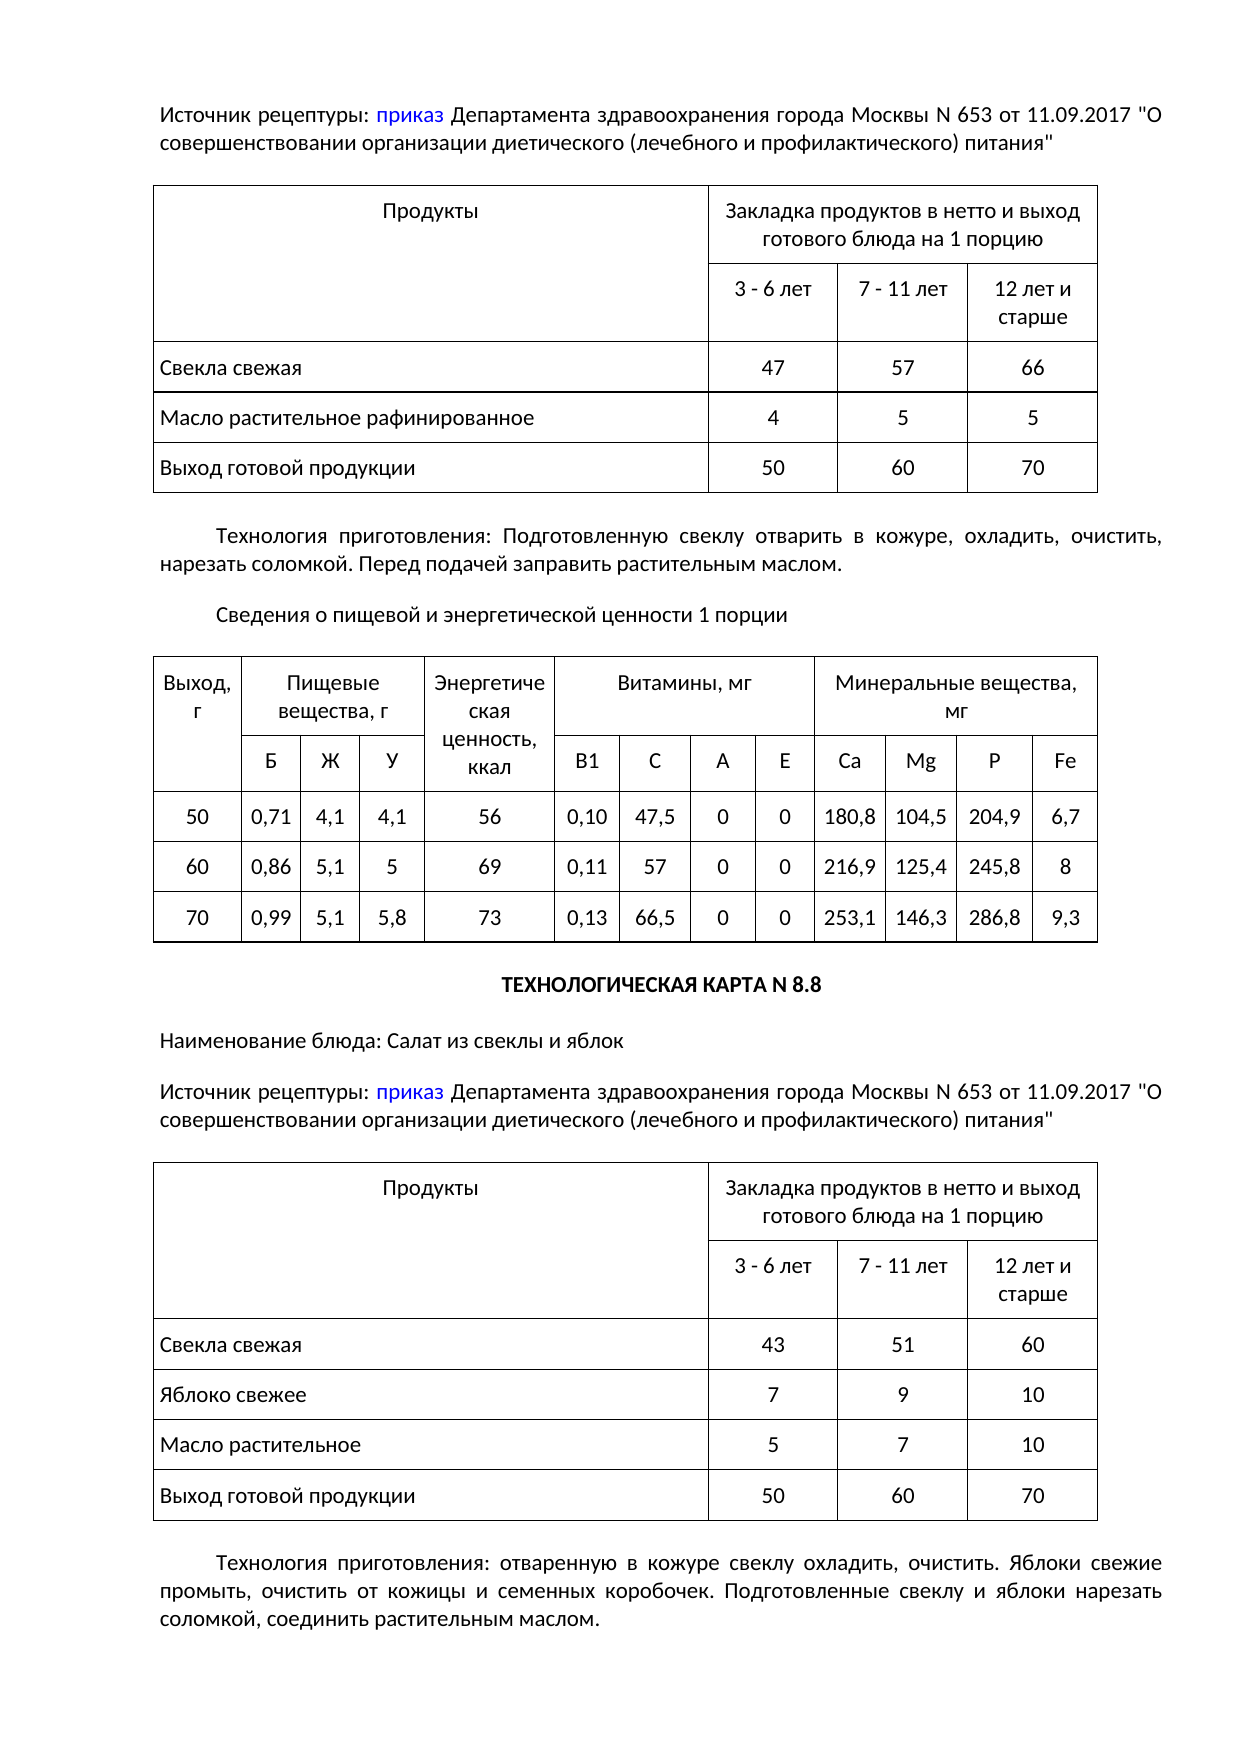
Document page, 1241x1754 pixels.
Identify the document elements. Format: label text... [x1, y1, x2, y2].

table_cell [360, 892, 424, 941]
text Технология приготовления: Подготовленную свеклу отварить в кожуре, охладить, очистить, нарезать соломкой. Перед подачей заправить растительным маслом. [159, 521, 1163, 577]
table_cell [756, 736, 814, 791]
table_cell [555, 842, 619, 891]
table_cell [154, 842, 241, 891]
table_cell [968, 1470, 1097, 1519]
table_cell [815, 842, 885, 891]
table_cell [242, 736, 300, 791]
text Источник рецептуры: приказ Департамента здравоохранения города Москвы N 653 от 11.09.2017 "О совершенствовании организации диетического (лечебного и профилактического) питания" [159, 1077, 1163, 1133]
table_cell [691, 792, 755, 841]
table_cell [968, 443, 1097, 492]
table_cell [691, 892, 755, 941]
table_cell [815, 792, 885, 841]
text Технология приготовления: отваренную в кожуре свеклу охладить, очистить. Яблоки свежие промыть, очистить от кожицы и семенных коробочек. Подготовленные свеклу и яблоки нарезать соломкой, соединить растительным маслом. [159, 1548, 1163, 1633]
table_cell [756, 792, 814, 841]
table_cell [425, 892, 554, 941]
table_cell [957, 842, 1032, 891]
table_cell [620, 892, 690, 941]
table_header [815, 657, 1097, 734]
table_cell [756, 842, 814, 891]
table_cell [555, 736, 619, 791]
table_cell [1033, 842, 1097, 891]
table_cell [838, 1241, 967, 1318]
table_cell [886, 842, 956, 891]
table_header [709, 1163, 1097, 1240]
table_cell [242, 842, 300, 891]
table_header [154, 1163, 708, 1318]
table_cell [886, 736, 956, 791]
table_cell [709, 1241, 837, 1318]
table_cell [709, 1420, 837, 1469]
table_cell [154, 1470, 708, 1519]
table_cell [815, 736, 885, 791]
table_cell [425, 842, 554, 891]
title ТЕХНОЛОГИЧЕСКАЯ КАРТА N 8.8 [159, 971, 1163, 998]
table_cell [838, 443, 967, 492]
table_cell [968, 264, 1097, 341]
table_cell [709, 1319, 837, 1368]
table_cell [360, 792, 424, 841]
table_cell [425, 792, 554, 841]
text Источник рецептуры: приказ Департамента здравоохранения города Москвы N 653 от 11.09.2017 "О совершенствовании организации диетического (лечебного и профилактического) питания" [159, 100, 1163, 156]
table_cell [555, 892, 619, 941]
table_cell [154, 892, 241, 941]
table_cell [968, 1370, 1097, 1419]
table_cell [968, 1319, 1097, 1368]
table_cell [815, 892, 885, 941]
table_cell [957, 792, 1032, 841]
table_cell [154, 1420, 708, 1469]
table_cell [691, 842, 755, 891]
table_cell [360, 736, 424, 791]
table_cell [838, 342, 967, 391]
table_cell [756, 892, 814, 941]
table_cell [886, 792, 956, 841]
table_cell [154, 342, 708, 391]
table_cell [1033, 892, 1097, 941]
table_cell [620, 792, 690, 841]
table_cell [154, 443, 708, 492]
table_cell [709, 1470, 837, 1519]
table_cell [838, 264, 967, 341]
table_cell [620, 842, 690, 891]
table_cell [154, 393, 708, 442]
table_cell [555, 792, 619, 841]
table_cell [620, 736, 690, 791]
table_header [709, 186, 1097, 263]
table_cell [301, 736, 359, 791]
text Наименование блюда: Салат из свеклы и яблок [159, 1027, 1163, 1054]
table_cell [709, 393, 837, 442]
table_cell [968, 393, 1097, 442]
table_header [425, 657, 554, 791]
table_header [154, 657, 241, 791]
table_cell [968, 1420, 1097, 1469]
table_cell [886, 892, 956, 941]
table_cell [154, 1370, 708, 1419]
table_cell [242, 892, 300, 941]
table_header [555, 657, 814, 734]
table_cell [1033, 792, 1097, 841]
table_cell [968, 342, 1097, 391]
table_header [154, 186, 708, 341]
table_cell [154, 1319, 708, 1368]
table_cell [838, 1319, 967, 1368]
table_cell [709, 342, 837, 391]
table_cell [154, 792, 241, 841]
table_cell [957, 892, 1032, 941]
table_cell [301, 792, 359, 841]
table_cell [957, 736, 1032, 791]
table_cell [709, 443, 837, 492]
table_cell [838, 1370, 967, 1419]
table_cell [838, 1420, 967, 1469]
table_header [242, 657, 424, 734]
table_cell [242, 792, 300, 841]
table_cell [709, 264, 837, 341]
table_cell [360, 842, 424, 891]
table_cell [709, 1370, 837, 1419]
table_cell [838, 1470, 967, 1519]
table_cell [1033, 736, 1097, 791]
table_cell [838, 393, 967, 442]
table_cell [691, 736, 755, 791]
text Сведения о пищевой и энергетической ценности 1 порции [159, 600, 1163, 628]
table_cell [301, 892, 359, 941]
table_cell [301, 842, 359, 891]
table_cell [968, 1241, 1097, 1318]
